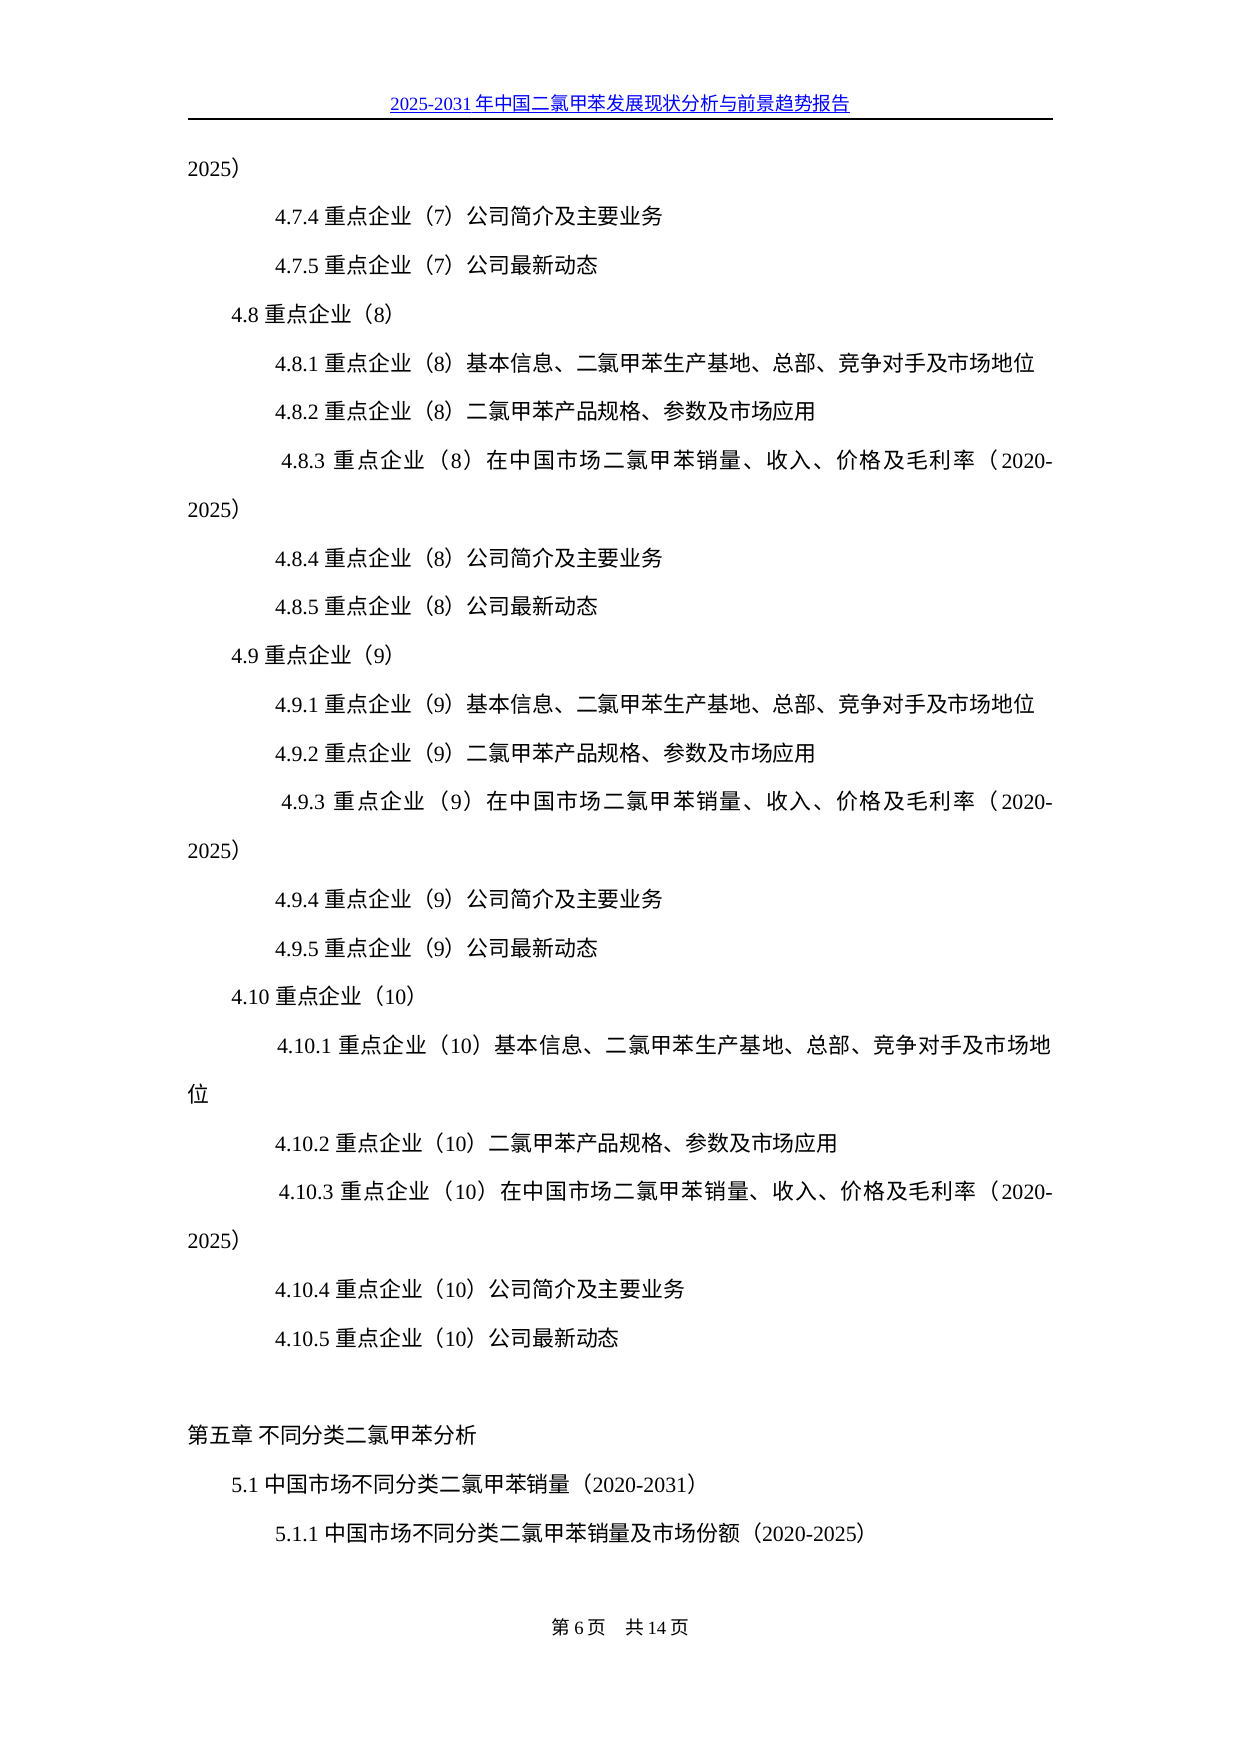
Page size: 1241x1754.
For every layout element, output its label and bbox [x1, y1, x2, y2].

text [187, 150, 1053, 1548]
